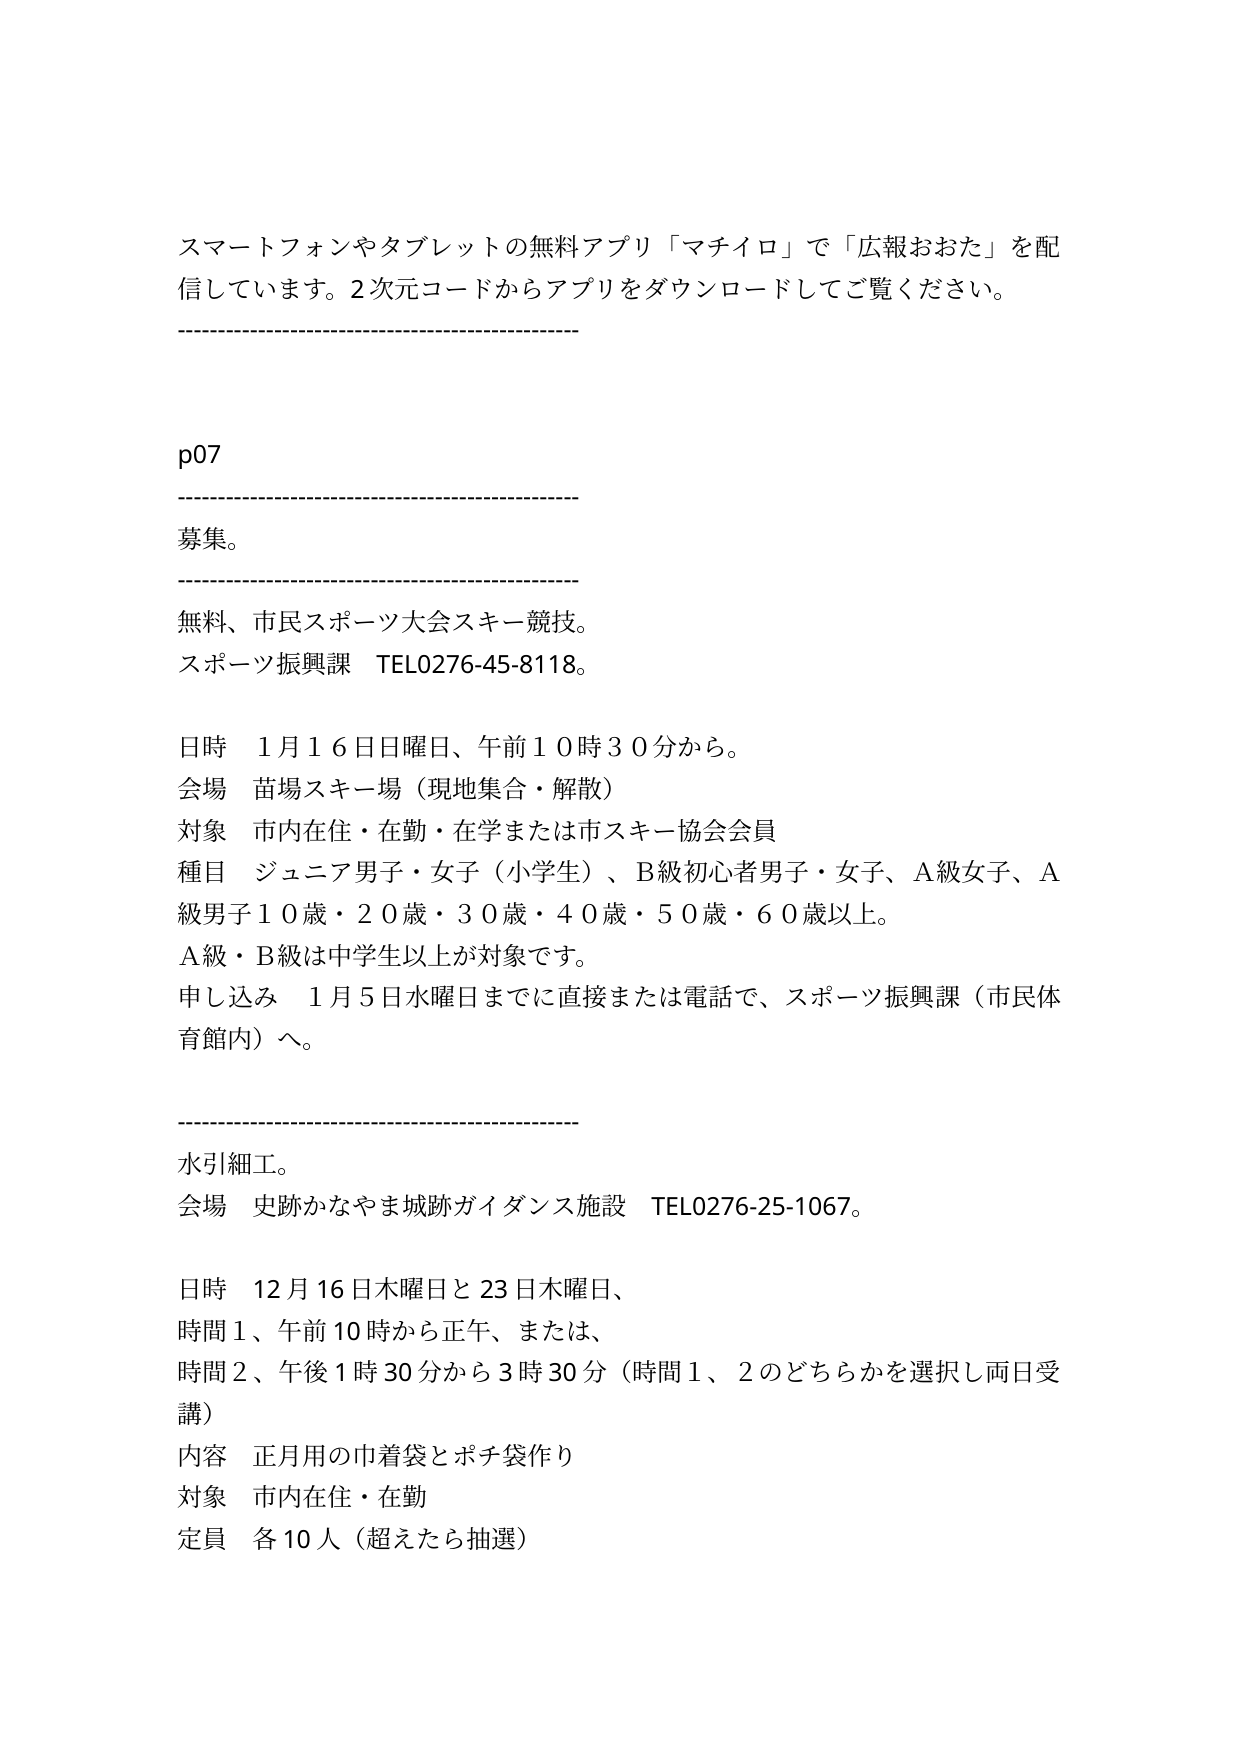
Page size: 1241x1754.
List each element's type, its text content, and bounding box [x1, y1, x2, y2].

text 定員 各10人（超えたら抽選） [177, 1517, 1063, 1558]
text スポーツ振興課 TEL0276-45-8118。 [177, 642, 1063, 683]
text 会場 史跡かなやま城跡ガイダンス施設 TEL0276-25-1067。 [177, 1183, 1063, 1225]
text 会場 苗場スキー場（現地集合・解散） [177, 767, 1063, 808]
text 対象 市内在住・在勤 [177, 1475, 1063, 1517]
text 時間２、午後1時30分から3時30分（時間１、２のどちらかを選択し両日受講） [177, 1350, 1063, 1433]
text -------------------------------------------------- [177, 558, 1063, 600]
text 種目 ジュニア男子・女子（小学生）、Ｂ級初心者男子・女子、Ａ級女子、Ａ級男子１０歳・２０歳・３０歳・４０歳・５０歳・６０歳以上。 [177, 850, 1063, 933]
text 無料、市民スポーツ大会スキー競技。 [177, 600, 1063, 642]
text 対象 市内在住・在勤・在学または市スキー協会会員 [177, 808, 1063, 850]
text 日時 12月16日木曜日と23日木曜日、 [177, 1267, 1063, 1308]
text 水引細工。 [177, 1142, 1063, 1183]
text 申し込み １月５日水曜日までに直接または電話で、スポーツ振興課（市民体育館内）へ。 [177, 975, 1063, 1058]
text Ａ級・Ｂ級は中学生以上が対象です。 [177, 933, 1063, 975]
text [177, 475, 1063, 517]
text 日時 １月１６日日曜日、午前１０時３０分から。 [177, 725, 1063, 767]
text 募集。 [177, 517, 1063, 558]
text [177, 308, 1063, 350]
text -------------------------------------------------- [177, 1100, 1063, 1142]
text 時間１、午前10時から正午、または、 [177, 1308, 1063, 1350]
text スマートフォンやタブレットの無料アプリ「マチイロ」で「広報おおた」を配信しています。2次元コードからアプリをダウンロードしてご覧ください。 [177, 225, 1063, 308]
text 内容 正月用の巾着袋とポチ袋作り [177, 1433, 1063, 1475]
text p07 [177, 433, 1063, 475]
